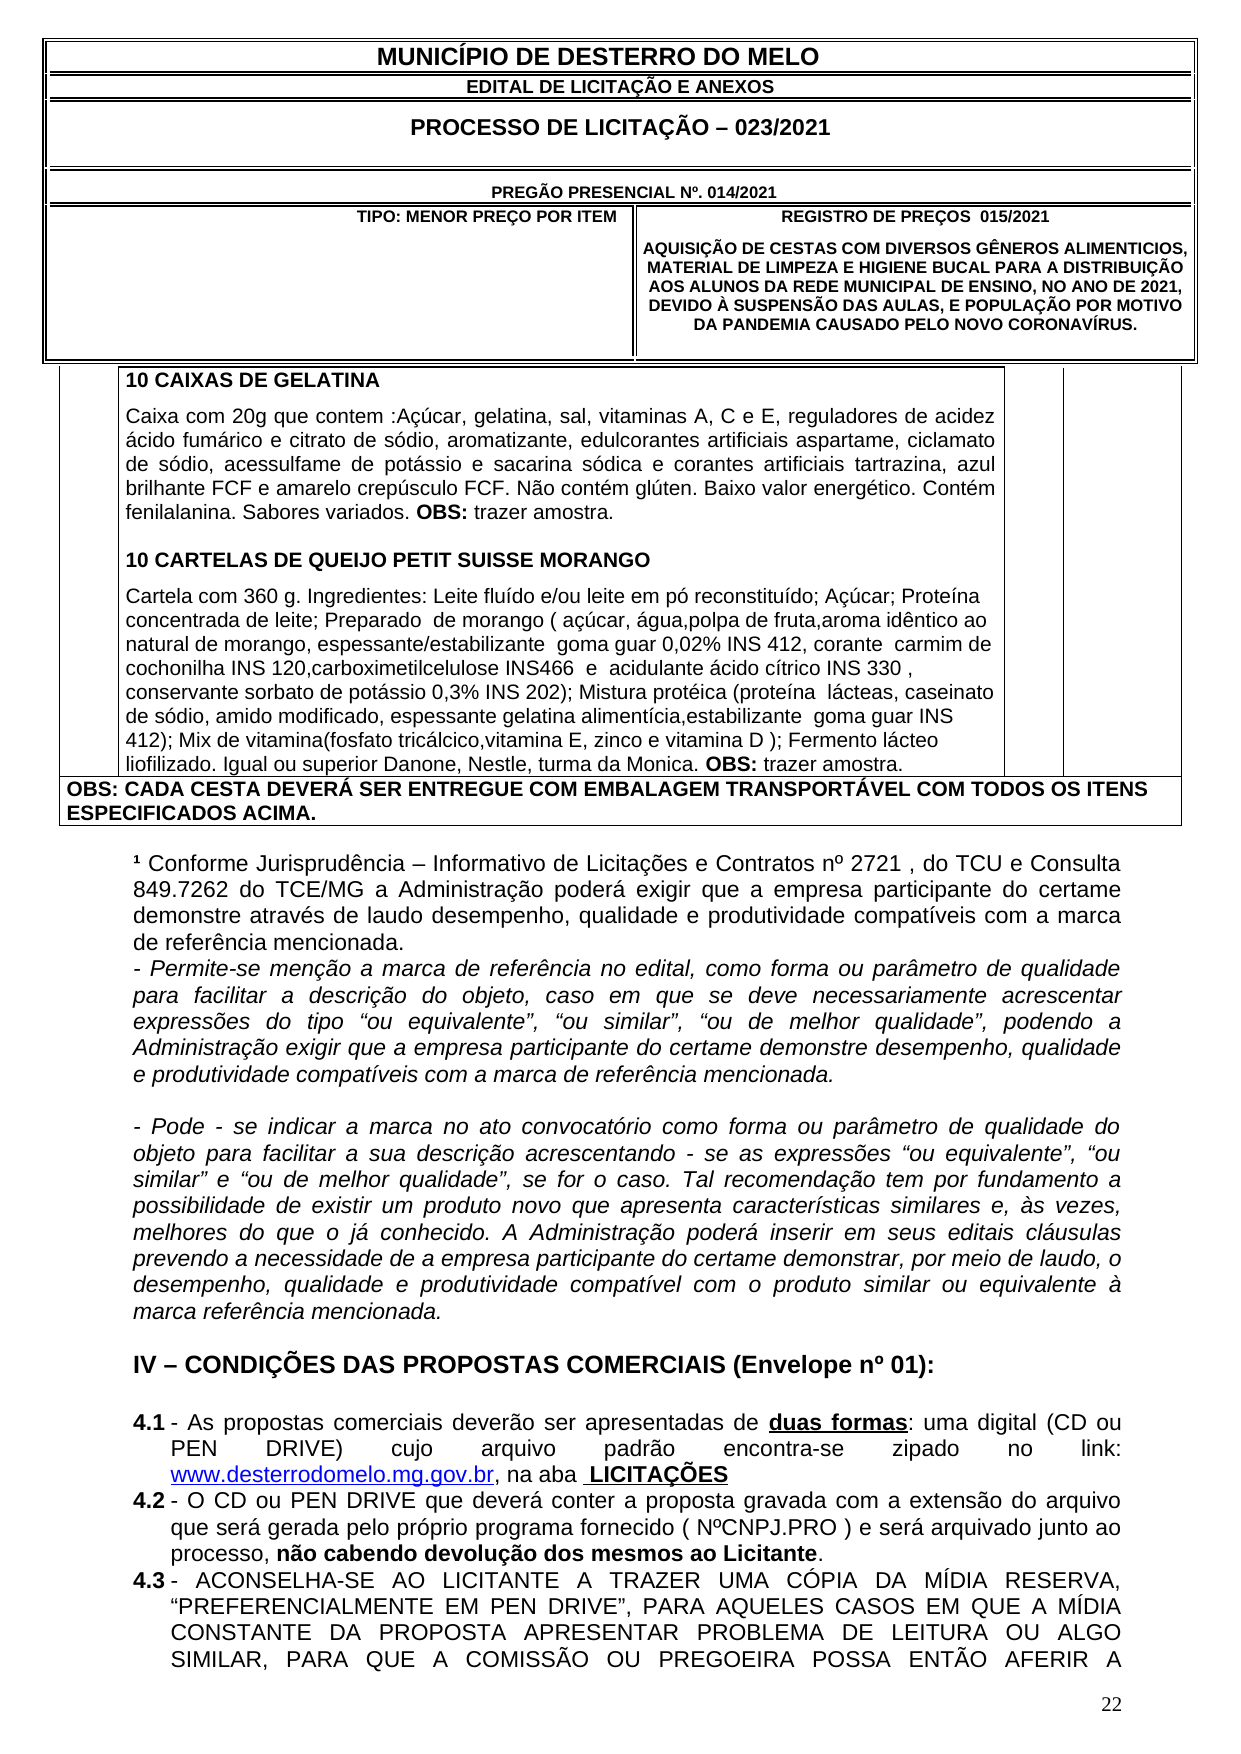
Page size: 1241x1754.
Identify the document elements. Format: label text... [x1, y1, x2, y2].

table_cell OBS: CADA CESTA DEVERÁ SER ENTREGUE COM EMBALAGEM TRANSPORTÁVEL COM TODOS OS ITENS ESPECIFICADOS ACIMA. [60, 777, 1181, 825]
text - Permite-se menção a marca de referência no edital, como forma ou parâmetro de qualidade para facilitar a descrição do objeto, caso em que se deve necessariamente acrescentar expressões do tipo “ou equivalente”, “ou similar”, “ou de melhor qualidade”, podendo a Administração exigir que a empresa participante do certame demonstre desempenho, qualidade e produtividade compatíveis com a marca de referência mencionada. [133, 955, 1122, 1087]
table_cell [119, 368, 1004, 776]
text ¹ Conforme Jurisprudência – Informativo de Licitações e Contratos nº 2721 , do TCU e Consulta 849.7262 do TCE/MG a Administração poderá exigir que a empresa participante do certame demonstre através de laudo desempenho, qualidade e produtividade compatíveis com a marca de referência mencionada. [133, 850, 1122, 955]
list - O CD ou PEN DRIVE que deverá conter a proposta gravada com a extensão do arquivo que será gerada pelo próprio programa fornecido ( NºCNPJ.PRO ) e será arquivado junto ao processo, não cabendo devolução dos mesmos ao Licitante. [133, 1487, 1122, 1567]
text IV – CONDIÇÕES DAS PROPOSTAS COMERCIAIS (Envelope nº 01): [133, 1351, 1122, 1379]
text - Pode - se indicar a marca no ato convocatório como forma ou parâmetro de qualidade do objeto para facilitar a sua descrição acrescentando - se as expressões “ou equivalente”, “ou similar” e “ou de melhor qualidade”, se for o caso. Tal recomendação tem por fundamento a possibilidade de existir um produto novo que apresenta características similares e, às vezes, melhores do que o já conhecido. A Administração poderá inserir em seus editais cláusulas prevendo a necessidade de a empresa participante do certame demonstrar, por meio de laudo, o desempenho, qualidade e produtividade compatível com o produto similar ou equivalente à marca referência mencionada. [133, 1113, 1122, 1324]
list - As propostas comerciais deverão ser apresentadas de duas formas: uma digital (CD ou PEN DRIVE) cujo arquivo padrão encontra-se zipado no link: www.desterrodomelo.mg.gov.br, na aba LICITAÇÕES [133, 1408, 1122, 1487]
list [133, 1567, 1122, 1672]
